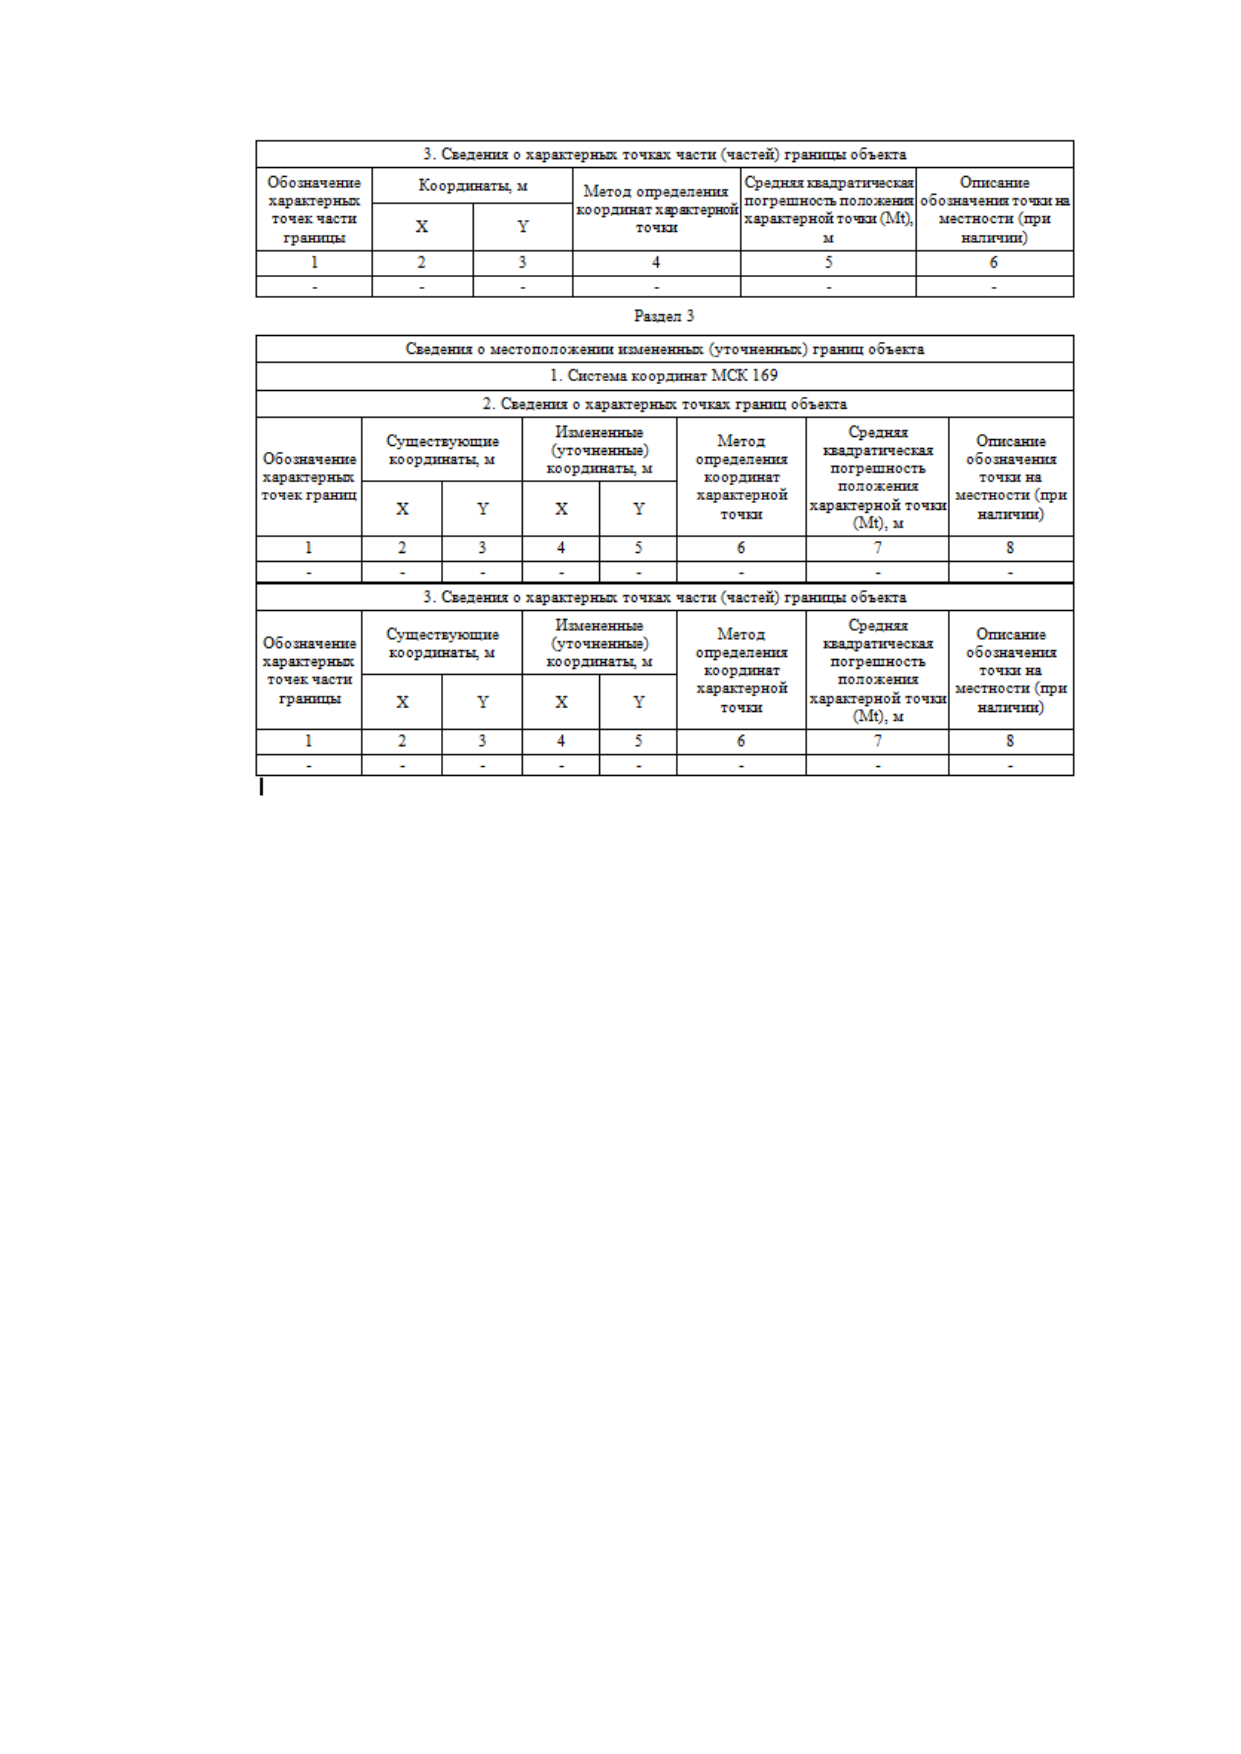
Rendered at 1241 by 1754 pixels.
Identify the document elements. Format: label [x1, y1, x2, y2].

picture [232, 118, 1097, 824]
